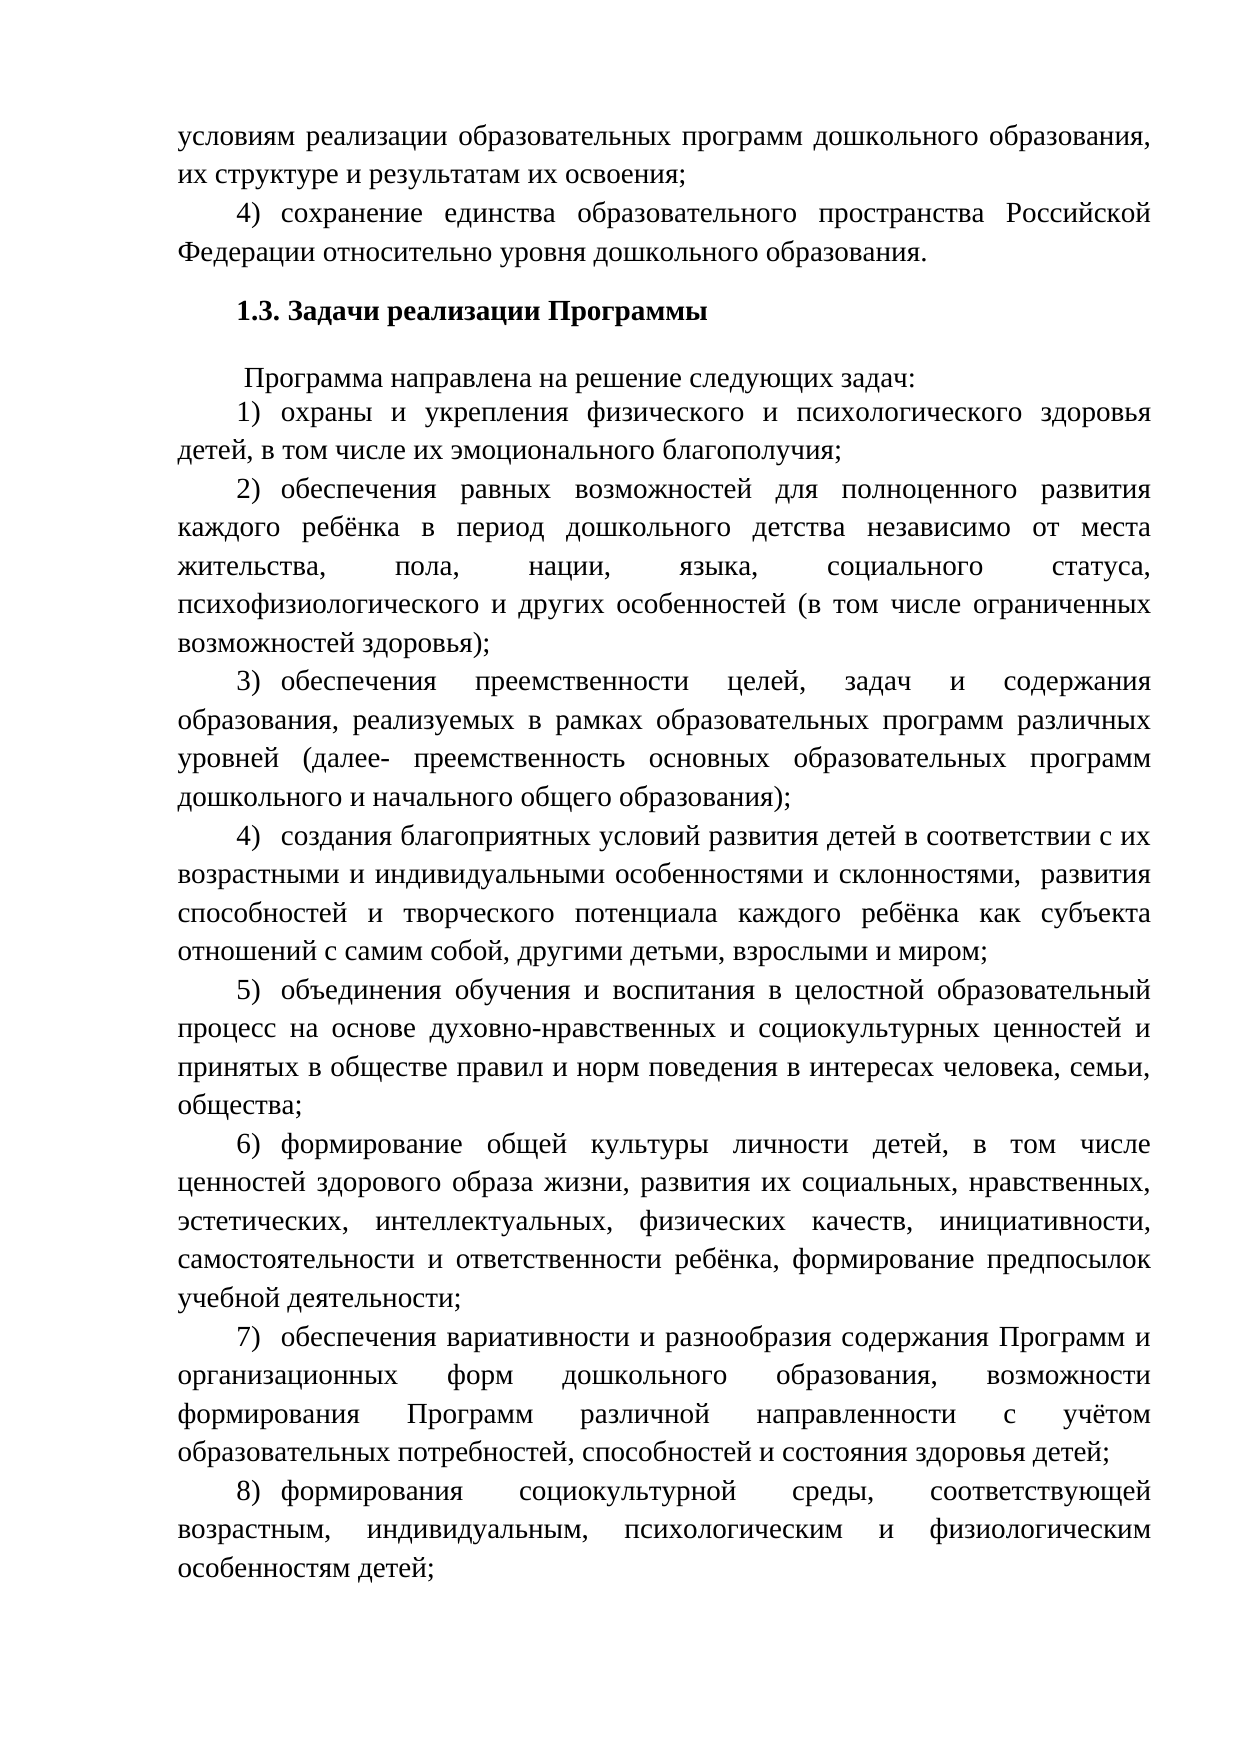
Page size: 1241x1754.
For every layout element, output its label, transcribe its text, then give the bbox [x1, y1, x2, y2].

list формирования социокультурной среды, соответствующей возрастным, индивидуальным, психологическим и физиологическим особенностям детей; [177, 1473, 1152, 1583]
list обеспечения равных возможностей для полноценного развития каждого ребёнка в период дошкольного детства независимо от места жительства, пола, нации, языка, социального статуса, психофизиологического и других особенностей (в том числе ограниченных возможностей здоровья); [177, 471, 1152, 658]
text 1.3. Задачи реализации Программы [177, 293, 1152, 327]
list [177, 118, 1152, 190]
list обеспечения преемственности целей, задач и содержания образования, реализуемых в рамках образовательных программ различных уровней (далее- преемственность основных образовательных программ дошкольного и начального общего образования); [177, 663, 1152, 813]
list охраны и укрепления физического и психологического здоровья детей, в том числе их эмоционального благополучия; [177, 394, 1152, 466]
text Программа направлена на решение следующих задач: [177, 360, 1152, 394]
list формирование общей культуры личности детей, в том числе ценностей здорового образа жизни, развития их социальных, нравственных, эстетических, интеллектуальных, физических качеств, инициативности, самостоятельности и ответственности ребёнка, формирование предпосылок учебной деятельности; [177, 1126, 1152, 1314]
list сохранение единства образовательного пространства Российской Федерации относительно уровня дошкольного образования. [177, 195, 1152, 267]
list создания благоприятных условий развития детей в соответствии с их возрастными и индивидуальными особенностями и склонностями, развития способностей и творческого потенциала каждого ребёнка как субъекта отношений с самим собой, другими детьми, взрослыми и миром; [177, 818, 1152, 967]
list объединения обучения и воспитания в целостной образовательный процесс на основе духовно-нравственных и социокультурных ценностей и принятых в обществе правил и норм поведения в интересах человека, семьи, общества; [177, 972, 1152, 1121]
list обеспечения вариативности и разнообразия содержания Программ и организационных форм дошкольного образования, возможности формирования Программ различной направленности с учётом образовательных потребностей, способностей и состояния здоровья детей; [177, 1319, 1152, 1468]
